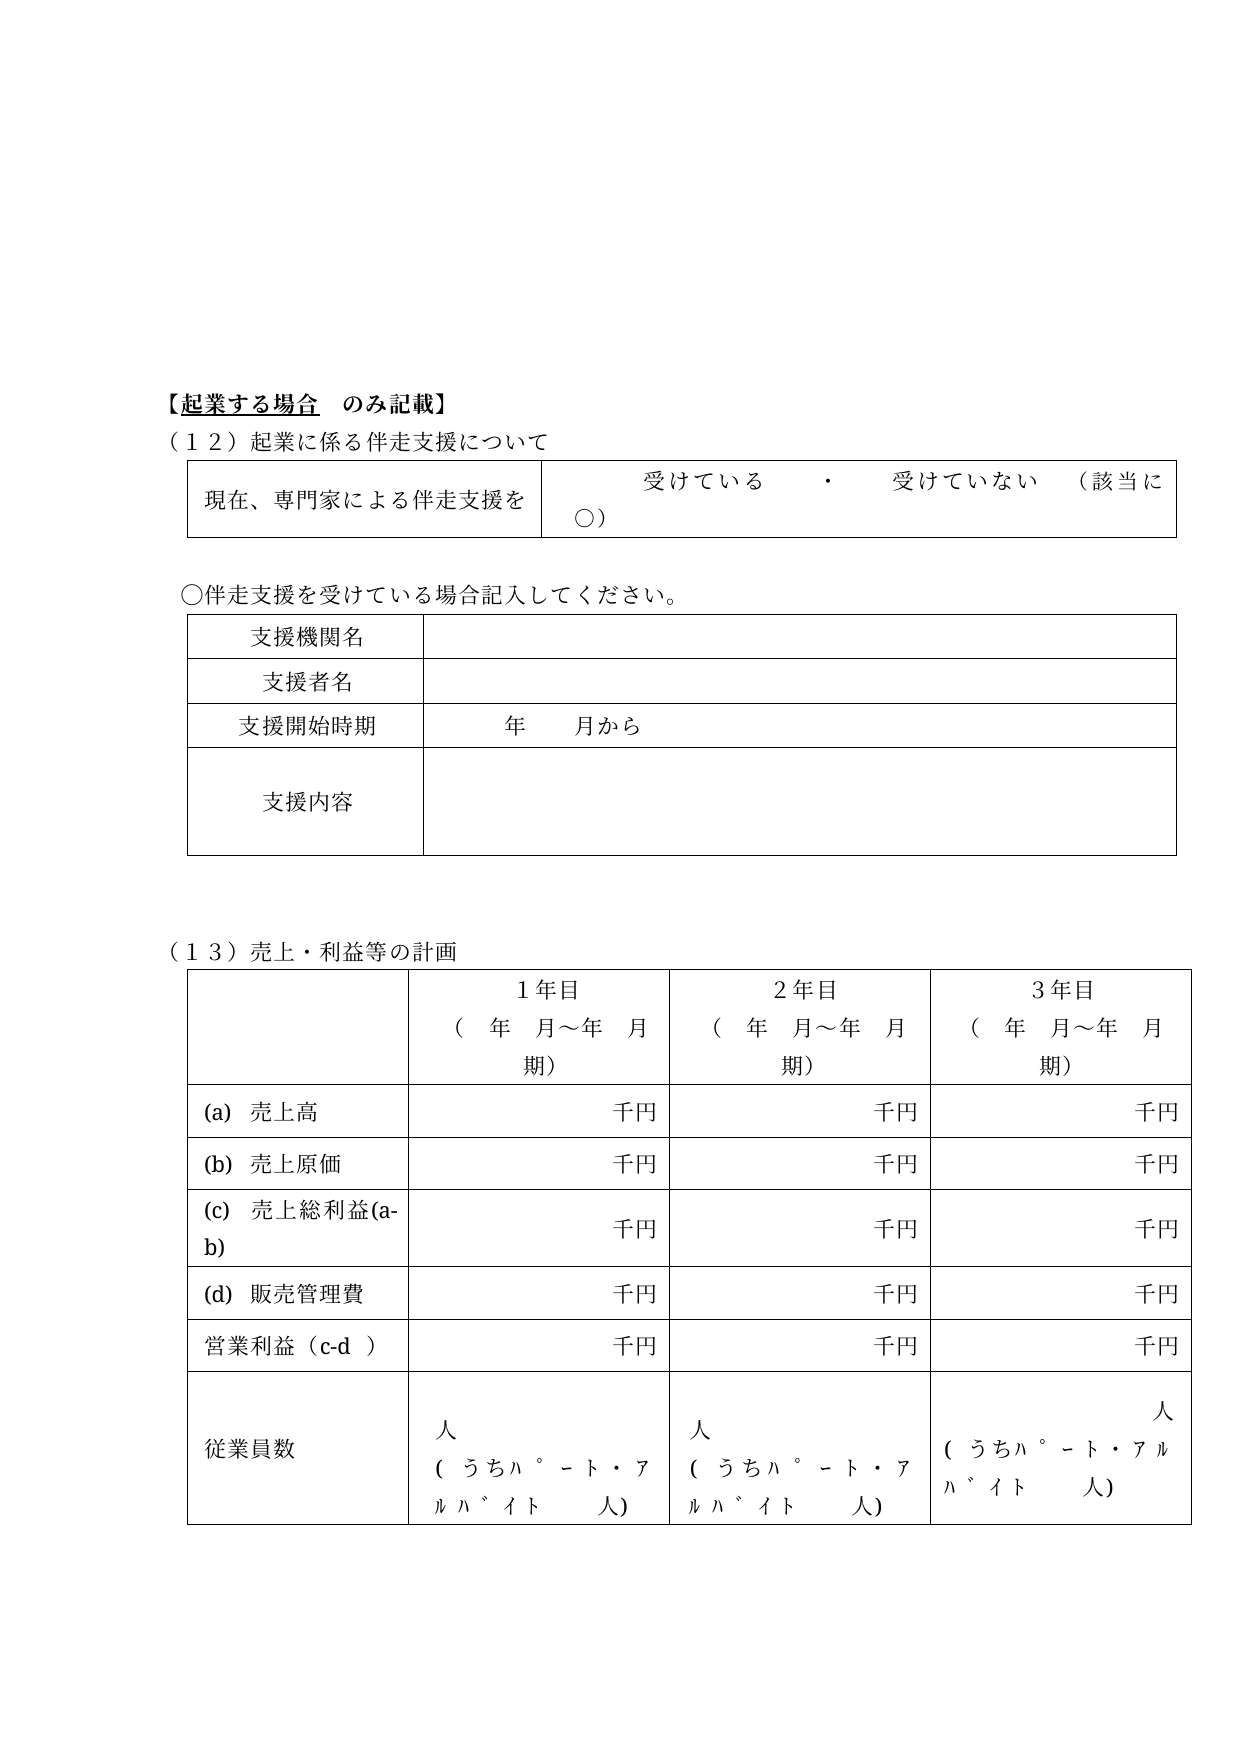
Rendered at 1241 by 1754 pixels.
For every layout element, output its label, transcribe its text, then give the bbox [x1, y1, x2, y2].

table_cell 千円 [409, 1085, 669, 1137]
table_header 支援機関名 [188, 615, 423, 658]
table_cell (b)売上原価 [188, 1138, 408, 1189]
table_cell 支援者名 [188, 659, 423, 702]
table_cell 千円 [409, 1267, 669, 1318]
table_cell 年 月から [424, 704, 1176, 747]
table_cell [424, 748, 1176, 854]
text （１２）起業に係る伴走支援について [158, 422, 1083, 460]
table_cell 千円 [931, 1190, 1191, 1266]
table_cell 千円 [409, 1320, 669, 1371]
table_header １年目 （ 年 月～年 月期） [409, 970, 669, 1084]
table_header 現在、専門家による伴走支援を [188, 461, 541, 537]
table_cell (a)売上高 [188, 1085, 408, 1137]
table_cell 人 (うちﾊﾟｰﾄ･ｱﾙﾊﾞｲﾄ 人) [670, 1372, 930, 1524]
table_cell [424, 659, 1176, 702]
table_cell 千円 [409, 1138, 669, 1189]
table_cell 人 (うちﾊﾟｰﾄ･ｱﾙﾊﾞｲﾄ 人) [931, 1372, 1191, 1524]
text （１３）売上・利益等の計画 [158, 931, 1083, 969]
table_cell 支援内容 [188, 748, 423, 854]
table_cell 千円 [670, 1267, 930, 1318]
table_cell (d)販売管理費 [188, 1267, 408, 1318]
table_cell 千円 [931, 1267, 1191, 1318]
table_cell 人 (うちﾊﾟｰﾄ･ｱﾙﾊﾞｲﾄ 人) [409, 1372, 669, 1524]
table_cell 千円 [931, 1320, 1191, 1371]
table_cell 千円 [931, 1138, 1191, 1189]
table_cell 支援開始時期 [188, 704, 423, 747]
table_cell 千円 [931, 1085, 1191, 1137]
table_cell 千円 [670, 1320, 930, 1371]
table_header ２年目 （ 年 月～年 月期） [670, 970, 930, 1084]
table_cell (c)売上総利益(a-b) [188, 1190, 408, 1266]
table_cell 千円 [670, 1138, 930, 1189]
table_cell 従業員数 [188, 1372, 408, 1524]
table_header [424, 615, 1176, 658]
text 【起業する場合 のみ記載】 [158, 384, 1083, 422]
table_header 受けている ・ 受けていない （該当に○） [542, 461, 1176, 537]
table_header ３年目 （ 年 月～年 月期） [931, 970, 1191, 1084]
table_cell 千円 [670, 1085, 930, 1137]
table_cell 千円 [670, 1190, 930, 1266]
table_cell 千円 [409, 1190, 669, 1266]
table_cell 営業利益（c-d） [188, 1320, 408, 1371]
text ◯伴走支援を受けている場合記入してください。 [158, 576, 1083, 613]
table_header [188, 970, 408, 1084]
